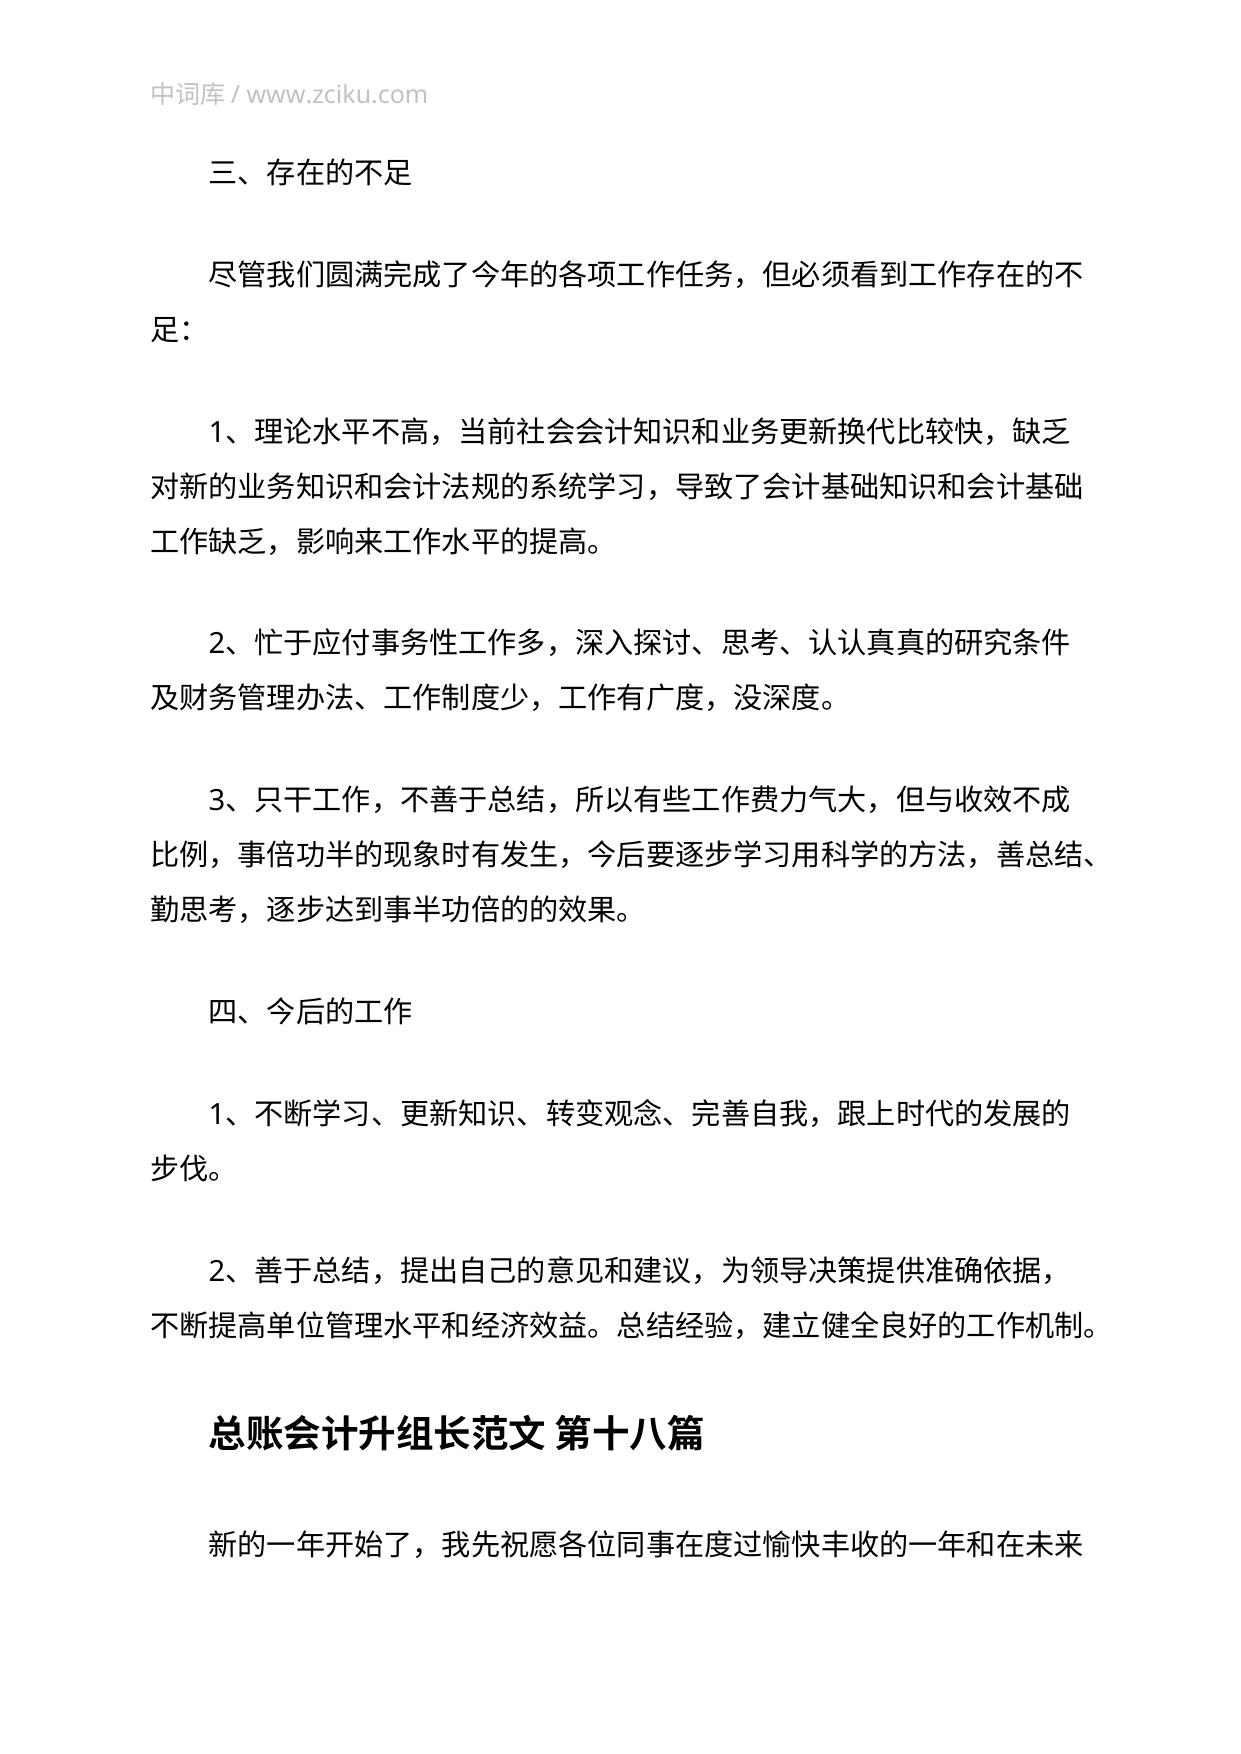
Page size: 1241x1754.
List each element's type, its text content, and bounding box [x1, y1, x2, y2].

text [150, 1521, 1090, 1563]
text 2、善于总结，提出自己的意见和建议，为领导决策提供准确依据，不断提高单位管理水平和经济效益。总结经验，建立健全良好的工作机制。 [150, 1247, 1090, 1344]
text 总账会计升组长范文 第十八篇 [150, 1404, 1090, 1458]
text 2、忙于应付事务性工作多，深入探讨、思考、认认真真的研究条件及财务管理办法、工作制度少，工作有广度，没深度。 [150, 620, 1090, 717]
text 1、不断学习、更新知识、转变观念、完善自我，跟上时代的发展的步伐。 [150, 1090, 1090, 1188]
text 1、理论水平不高，当前社会会计知识和业务更新换代比较快，缺乏对新的业务知识和会计法规的系统学习，导致了会计基础知识和会计基础工作缺乏，影响来工作水平的提高。 [150, 408, 1090, 561]
text 四、今后的工作 [150, 988, 1090, 1031]
text 3、只干工作，不善于总结，所以有些工作费力气大，但与收效不成比例，事倍功半的现象时有发生，今后要逐步学习用科学的方法，善总结、勤思考，逐步达到事半功倍的的效果。 [150, 777, 1090, 929]
text 三、存在的不足 [150, 150, 1090, 192]
text 尽管我们圆满完成了今年的各项工作任务，但必须看到工作存在的不足： [150, 252, 1090, 349]
